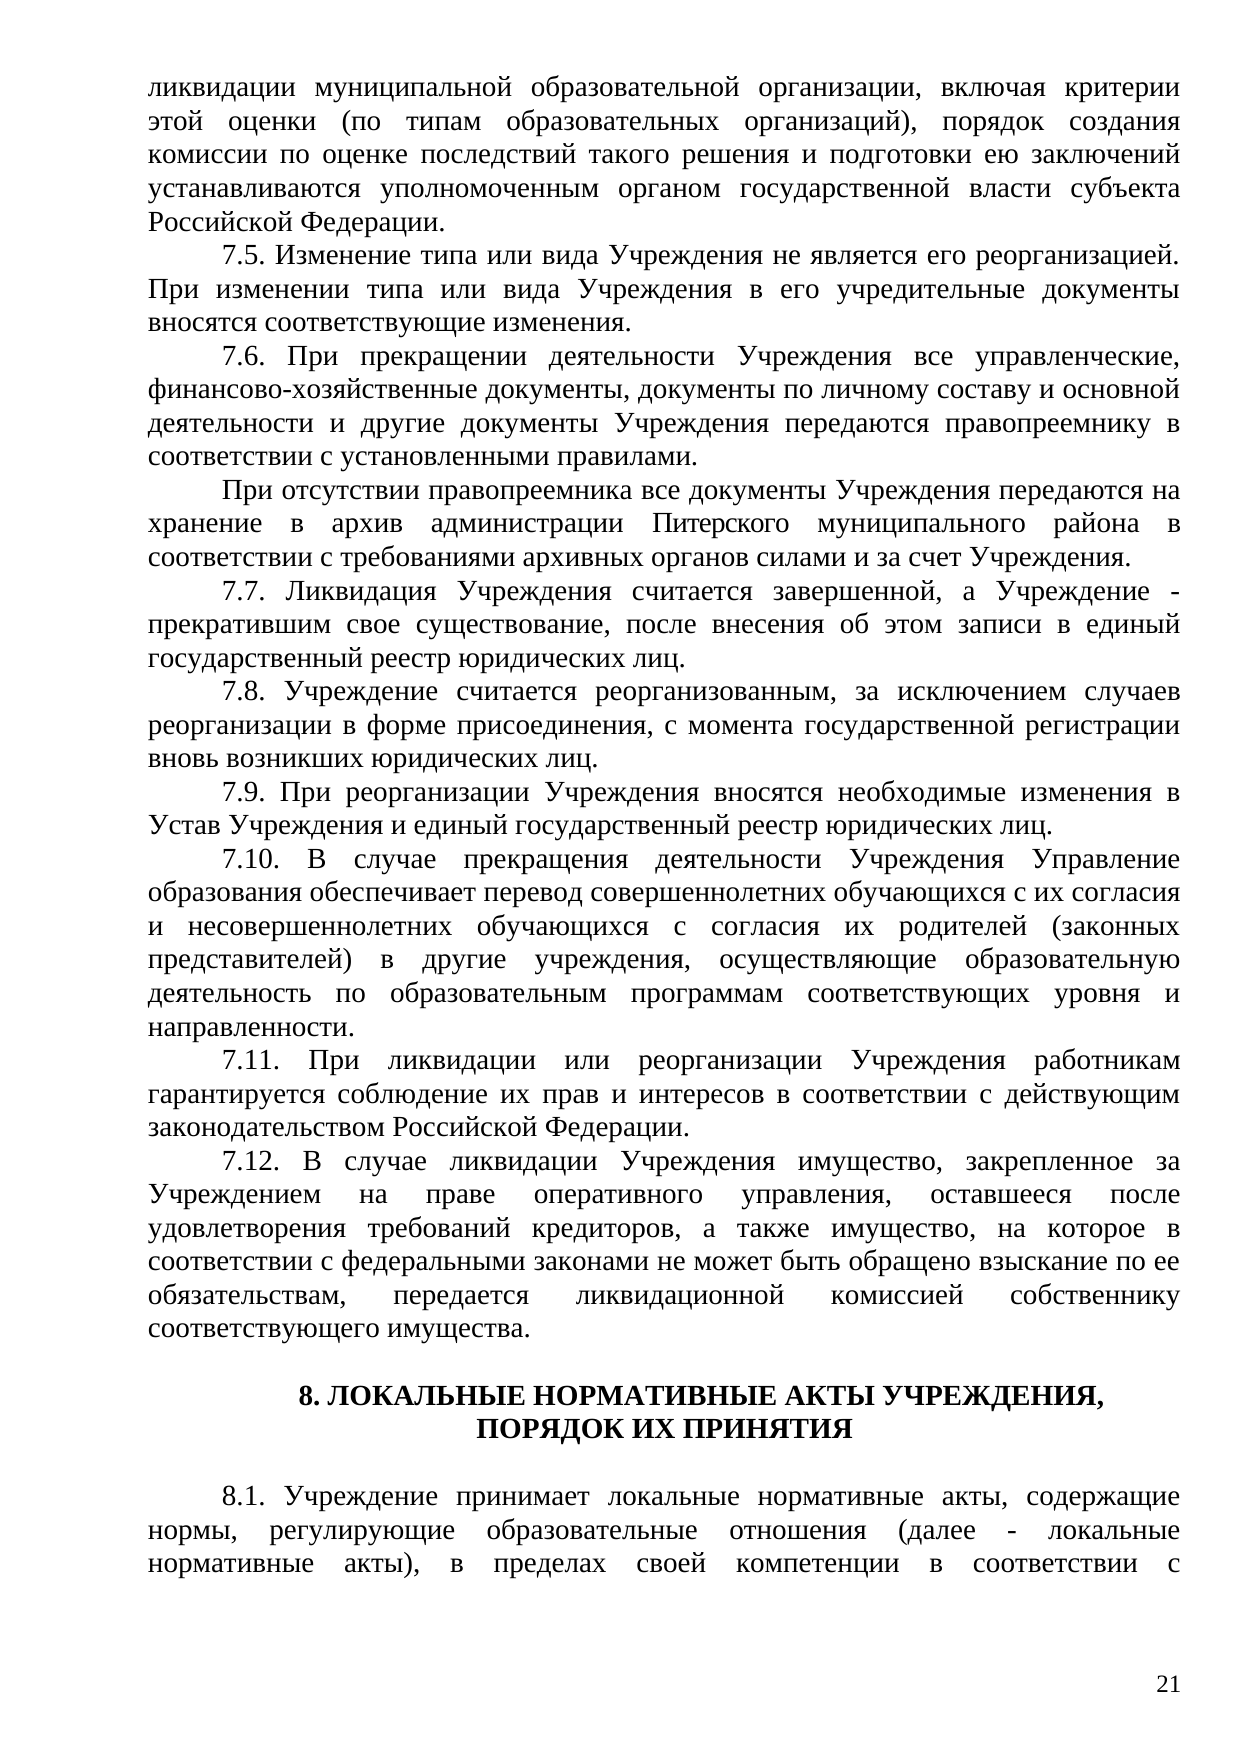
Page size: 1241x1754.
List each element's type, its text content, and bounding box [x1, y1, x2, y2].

text 7.10. В случае прекращения деятельности Учреждения Управление образования обеспечивает перевод совершеннолетних обучающихся с их согласия и несовершеннолетних обучающихся с согласия их родителей (законных представителей) в другие учреждения, осуществляющие образовательную деятельность по образовательным программам соответствующих уровня и направленности. [148, 841, 1181, 1042]
text 8. ЛОКАЛЬНЫЕ НОРМАТИВНЫЕ АКТЫ УЧРЕЖДЕНИЯ, ПОРЯДОК ИХ ПРИНЯТИЯ [148, 1378, 1181, 1445]
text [148, 1478, 1181, 1579]
text 7.9. При реорганизации Учреждения вносятся необходимые изменения в Устав Учреждения и единый государственный реестр юридических лиц. [148, 774, 1181, 841]
text 7.8. Учреждение считается реорганизованным, за исключением случаев реорганизации в форме присоединения, с момента государственной регистрации вновь возникших юридических лиц. [148, 673, 1181, 774]
text При отсутствии правопреемника все документы Учреждения передаются на хранение в архив администрации Питерского муниципального района в соответствии с требованиями архивных органов силами и за счет Учреждения. [148, 472, 1181, 573]
text 7.12. В случае ликвидации Учреждения имущество, закрепленное за Учреждением на праве оперативного управления, оставшееся после удовлетворения требований кредиторов, а также имущество, на которое в соответствии с федеральными законами не может быть обращено взыскание по ее обязательствам, передается ликвидационной комиссией собственнику соответствующего имущества. [148, 1143, 1181, 1344]
text 7.11. При ликвидации или реорганизации Учреждения работникам гарантируется соблюдение их прав и интересов в соответствии с действующим законодательством Российской Федерации. [148, 1042, 1181, 1143]
text 7.6. При прекращении деятельности Учреждения все управленческие, финансово-хозяйственные документы, документы по личному составу и основной деятельности и другие документы Учреждения передаются правопреемнику в соответствии с установленными правилами. [148, 338, 1181, 472]
text 7.5. Изменение типа или вида Учреждения не является его реорганизацией. При изменении типа или вида Учреждения в его учредительные документы вносятся соответствующие изменения. [148, 237, 1181, 338]
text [148, 69, 1181, 237]
text 7.7. Ликвидация Учреждения считается завершенной, а Учреждение - прекратившим свое существование, после внесения об этом записи в единый государственный реестр юридических лиц. [148, 573, 1181, 673]
